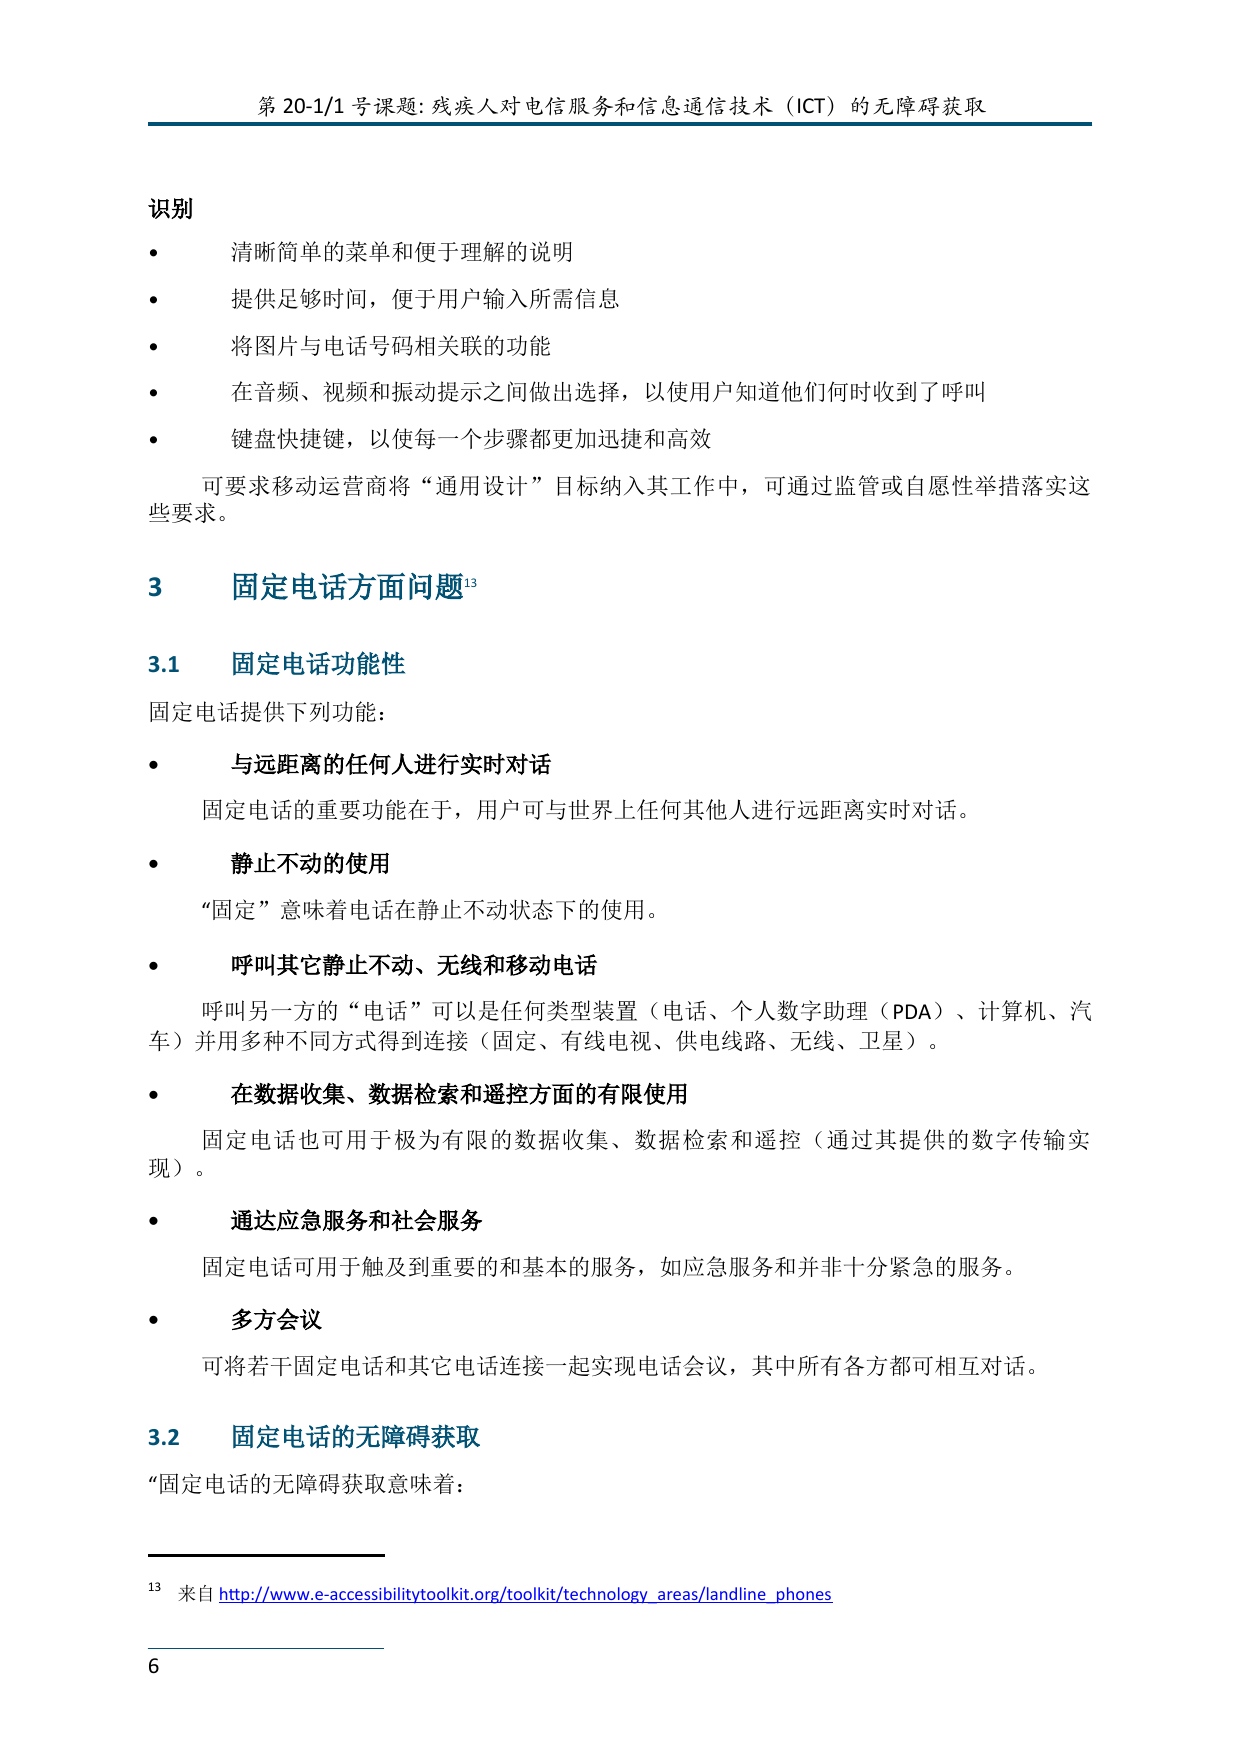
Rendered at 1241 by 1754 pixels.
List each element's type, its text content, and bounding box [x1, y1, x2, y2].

subtitle 3.1 固定电话功能性 [148, 647, 1092, 679]
text • 提供足够时间，便于用户输入所需信息 [148, 284, 1092, 313]
text 固定电话也可用于极为有限的数据收集、数据检索和遥控（通过其提供的数字传输实现）。 [148, 1126, 1092, 1179]
subtitle • 通达应急服务和社会服务 [148, 1206, 1092, 1234]
subtitle • 多方会议 [148, 1304, 1092, 1333]
text • 将图片与电话号码相关联的功能 [148, 331, 1092, 360]
subtitle • 呼叫其它静止不动、无线和移动电话 [148, 950, 1092, 979]
text 固定电话可用于触及到重要的和基本的服务，如应急服务和并非十分紧急的服务。 [148, 1252, 1092, 1278]
subtitle 识别 [148, 194, 1092, 220]
subtitle 3.2 固定电话的无障碍获取 [148, 1420, 1092, 1452]
text “固定”意味着电话在静止不动状态下的使用。 [148, 895, 1092, 924]
text 呼叫另一方的“电话”可以是任何类型装置（电话、个人数字助理（PDA）、计算机、汽车）并用多种不同方式得到连接（固定、有线电视、供电线路、无线、卫星）。 [148, 997, 1092, 1053]
subtitle • 在数据收集、数据检索和遥控方面的有限使用 [148, 1079, 1092, 1108]
subtitle • 与远距离的任何人进行实时对话 [148, 749, 1092, 778]
text 固定电话提供下列功能： [148, 697, 1092, 723]
subtitle • 静止不动的使用 [148, 848, 1092, 877]
subtitle 3 固定电话方面问题 [148, 568, 1092, 604]
text 可将若干固定电话和其它电话连接一起实现电话会议，其中所有各方都可相互对话。 [148, 1351, 1092, 1377]
text • 在音频、视频和振动提示之间做出选择，以使用户知道他们何时收到了呼叫 [148, 378, 1092, 406]
text 可要求移动运营商将“通用设计”目标纳入其工作中，可通过监管或自愿性举措落实这些要求。 [148, 471, 1092, 525]
text “固定电话的无障碍获取意味着： [148, 1470, 1092, 1498]
text • 键盘快捷键，以使每一个步骤都更加迅捷和高效 [148, 424, 1092, 453]
text • 清晰简单的菜单和便于理解的说明 [148, 238, 1092, 266]
text 固定电话的重要功能在于，用户可与世界上任何其他人进行远距离实时对话。 [148, 796, 1092, 822]
